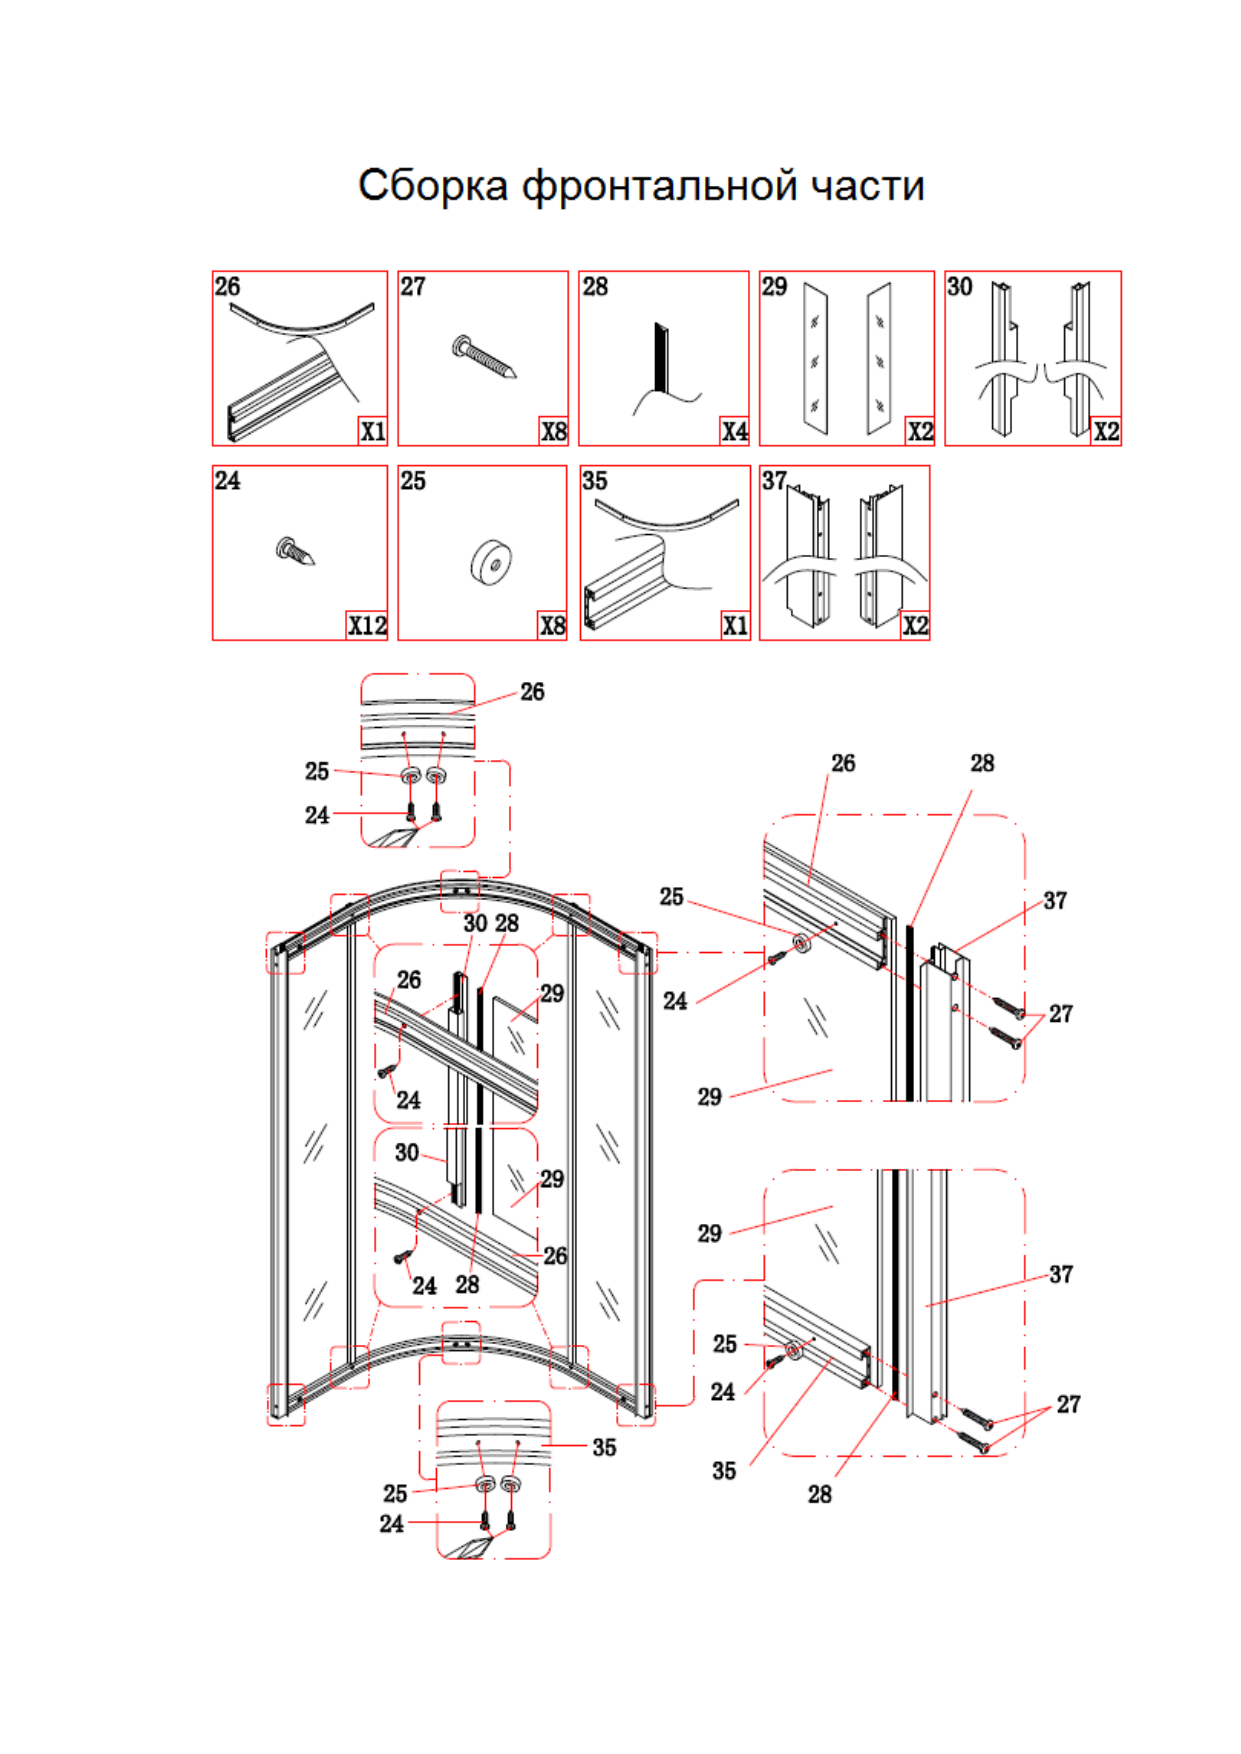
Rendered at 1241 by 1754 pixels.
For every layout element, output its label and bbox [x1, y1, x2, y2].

picture [177, 162, 1153, 1566]
